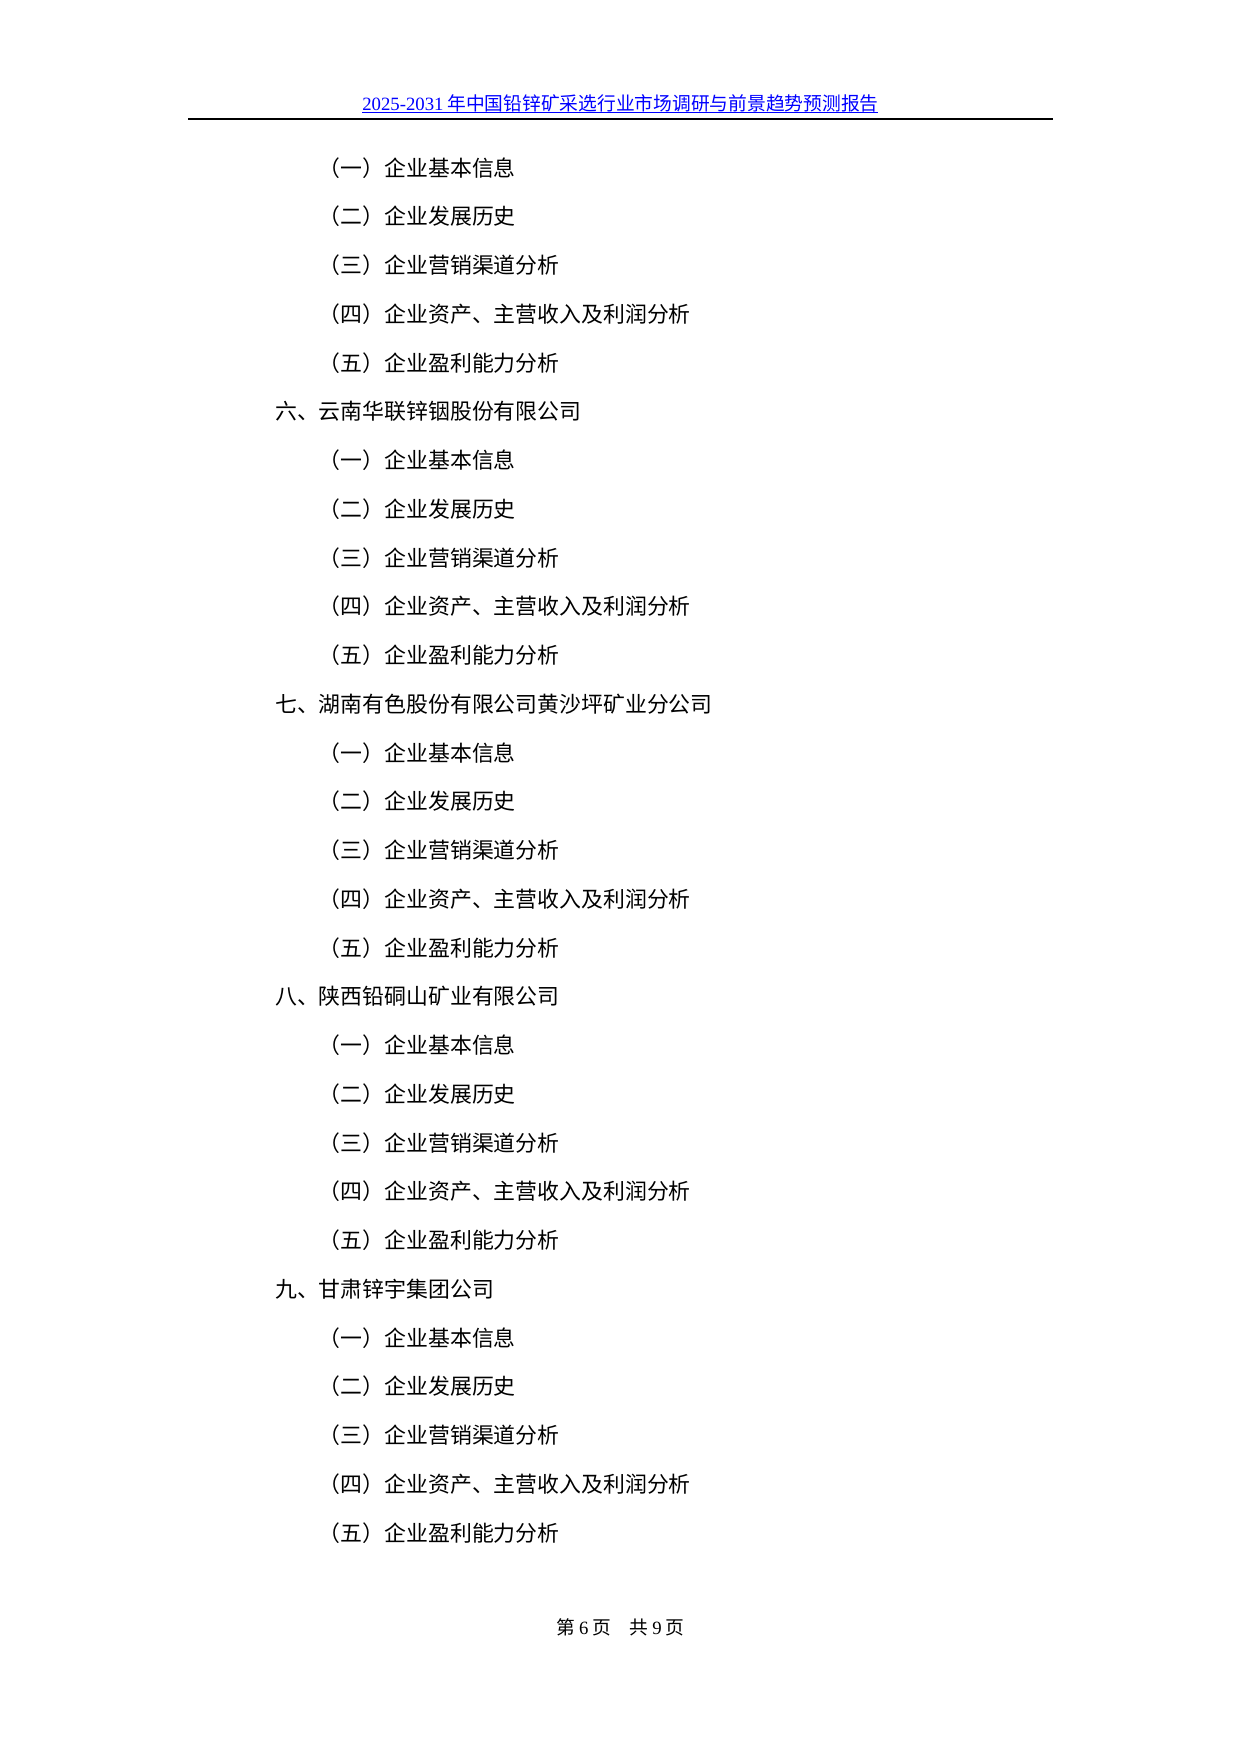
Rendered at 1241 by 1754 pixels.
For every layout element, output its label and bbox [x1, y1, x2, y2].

text [187, 150, 1053, 1548]
